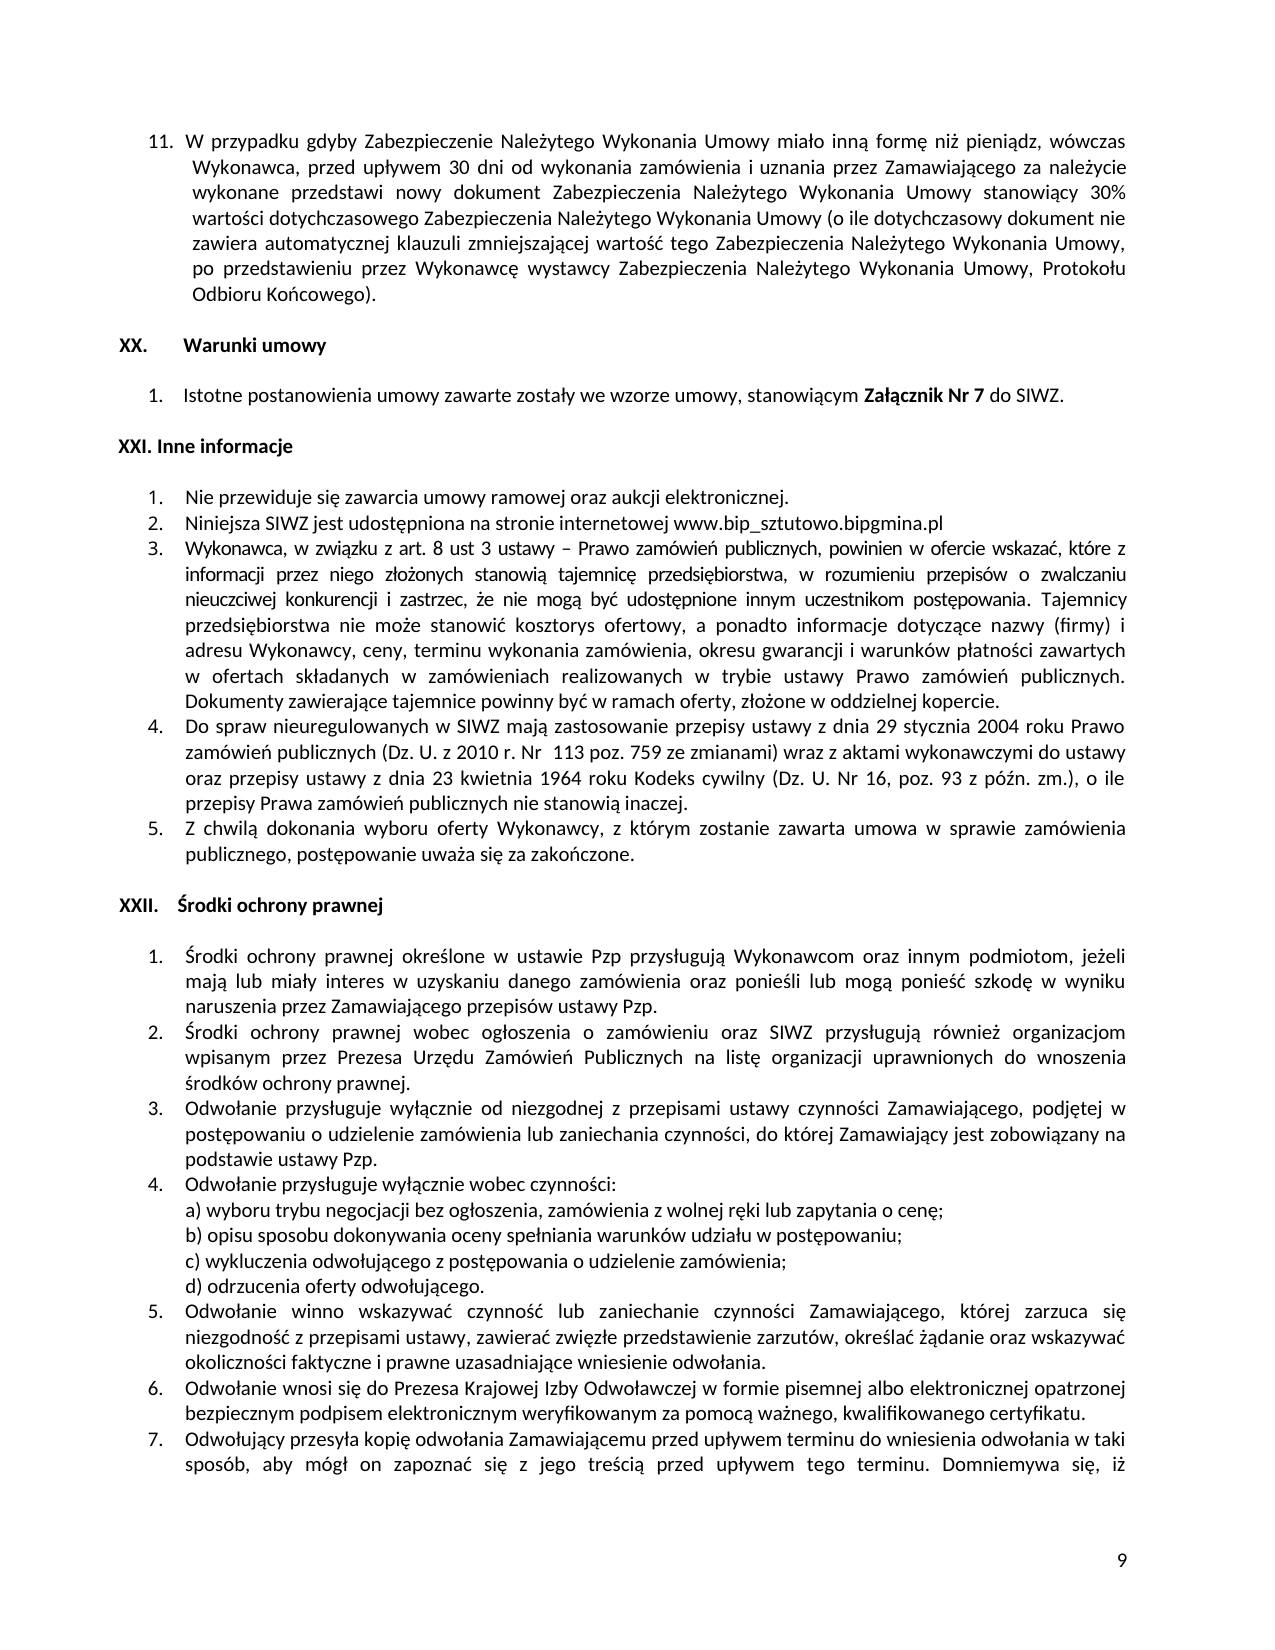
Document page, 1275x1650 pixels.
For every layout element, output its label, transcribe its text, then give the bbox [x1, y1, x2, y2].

list Odwołanie wnosi się do Prezesa Krajowej Izby Odwoławczej w formie pisemnej albo elektronicznej opatrzonej bezpiecznym podpisem elektronicznym weryfikowanym za pomocą ważnego, kwalifikowanego certyfikatu. [148, 1375, 1127, 1426]
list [148, 1426, 1127, 1477]
list Do spraw nieuregulowanych w SIWZ mają zastosowanie przepisy ustawy z dnia 29 stycznia 2004 roku Prawo zamówień publicznych (Dz. U. z 2010 r. Nr 113 poz. 759 ze zmianami) wraz z aktami wykonawczymi do ustawy oraz przepisy ustawy z dnia 23 kwietnia 1964 roku Kodeks cywilny (Dz. U. Nr 16, poz. 93 z późn. zm.), o ile przepisy Prawa zamówień publicznych nie stanowią inaczej. [148, 714, 1127, 816]
list Nie przewiduje się zawarcia umowy ramowej oraz aukcji elektronicznej. [148, 484, 1127, 510]
list Środki ochrony prawnej wobec ogłoszenia o zamówieniu oraz SIWZ przysługują również organizacjom wpisanym przez Prezesa Urzędu Zamówień Publicznych na listę organizacji uprawnionych do wnoszenia środków ochrony prawnej. [148, 1019, 1127, 1095]
list Środki ochrony prawnej [119, 892, 1182, 917]
list Niniejsza SIWZ jest udostępniona na stronie internetowej www.bip_sztutowo.bipgmina.pl [148, 510, 1127, 536]
list W przypadku gdyby Zabezpieczenie Należytego Wykonania Umowy miało inną formę niż pieniądz, wówczas Wykonawca, przed upływem 30 dni od wykonania zamówienia i uznania przez Zamawiającego za należycie wykonane przedstawi nowy dokument Zabezpieczenia Należytego Wykonania Umowy stanowiący 30% wartości dotychczasowego Zabezpieczenia Należytego Wykonania Umowy (o ile dotychczasowy dokument nie zawiera automatycznej klauzuli zmniejszającej wartość tego Zabezpieczenia Należytego Wykonania Umowy, po przedstawieniu przez Wykonawcę wystawcy Zabezpieczenia Należytego Wykonania Umowy, Protokołu Odbioru Końcowego). [148, 128, 1127, 306]
list Z chwilą dokonania wyboru oferty Wykonawcy, z którym zostanie zawarta umowa w sprawie zamówienia publicznego, postępowanie uważa się za zakończone. [148, 816, 1127, 867]
list Wykonawca, w związku z art. 8 ust 3 ustawy – Prawo zamówień publicznych, powinien w ofercie wskazać, które z informacji przez niego złożonych stanowią tajemnicę przedsiębiorstwa, w rozumieniu przepisów o zwalczaniu nieuczciwej konkurencji i zastrzec, że nie mogą być udostępnione innym uczestnikom postępowania. Tajemnicy przedsiębiorstwa nie może stanowić kosztorys ofertowy, a ponadto informacje dotyczące nazwy (firmy) i adresu Wykonawcy, ceny, terminu wykonania zamówienia, okresu gwarancji i warunków płatności zawartych w ofertach składanych w zamówieniach realizowanych w trybie ustawy Prawo zamówień publicznych. Dokumenty zawierające tajemnice powinny być w ramach oferty, złożone w oddzielnej kopercie. [148, 536, 1127, 714]
list Środki ochrony prawnej określone w ustawie Pzp przysługują Wykonawcom oraz innym podmiotom, jeżeli mają lub miały interes w uzyskaniu danego zamówienia oraz ponieśli lub mogą ponieść szkodę w wyniku naruszenia przez Zamawiającego przepisów ustawy Pzp. [148, 943, 1127, 1019]
list Warunki umowy [148, 332, 1182, 357]
text d) odrzucenia oferty odwołującego. [148, 1273, 1127, 1299]
list Odwołanie przysługuje wyłącznie od niezgodnej z przepisami ustawy czynności Zamawiającego, podjętej w postępowaniu o udzielenie zamówienia lub zaniechania czynności, do której Zamawiający jest zobowiązany na podstawie ustawy Pzp. [148, 1095, 1127, 1172]
list Istotne postanowienia umowy zawarte zostały we wzorze umowy, stanowiącym Załącznik Nr 7 do SIWZ. [148, 383, 1127, 408]
text a) wyboru trybu negocjacji bez ogłoszenia, zamówienia z wolnej ręki lub zapytania o cenę; [148, 1197, 1127, 1222]
list Odwołanie winno wskazywać czynność lub zaniechanie czynności Zamawiającego, której zarzuca się niezgodność z przepisami ustawy, zawierać zwięzłe przedstawienie zarzutów, określać żądanie oraz wskazywać okoliczności faktyczne i prawne uzasadniające wniesienie odwołania. [148, 1299, 1127, 1375]
text XXI. Inne informacje [118, 433, 1127, 459]
text b) opisu sposobu dokonywania oceny spełniania warunków udziału w postępowaniu; [148, 1222, 1127, 1248]
list Odwołanie przysługuje wyłącznie wobec czynności: [148, 1172, 1127, 1197]
text c) wykluczenia odwołującego z postępowania o udzielenie zamówienia; [148, 1248, 1127, 1273]
